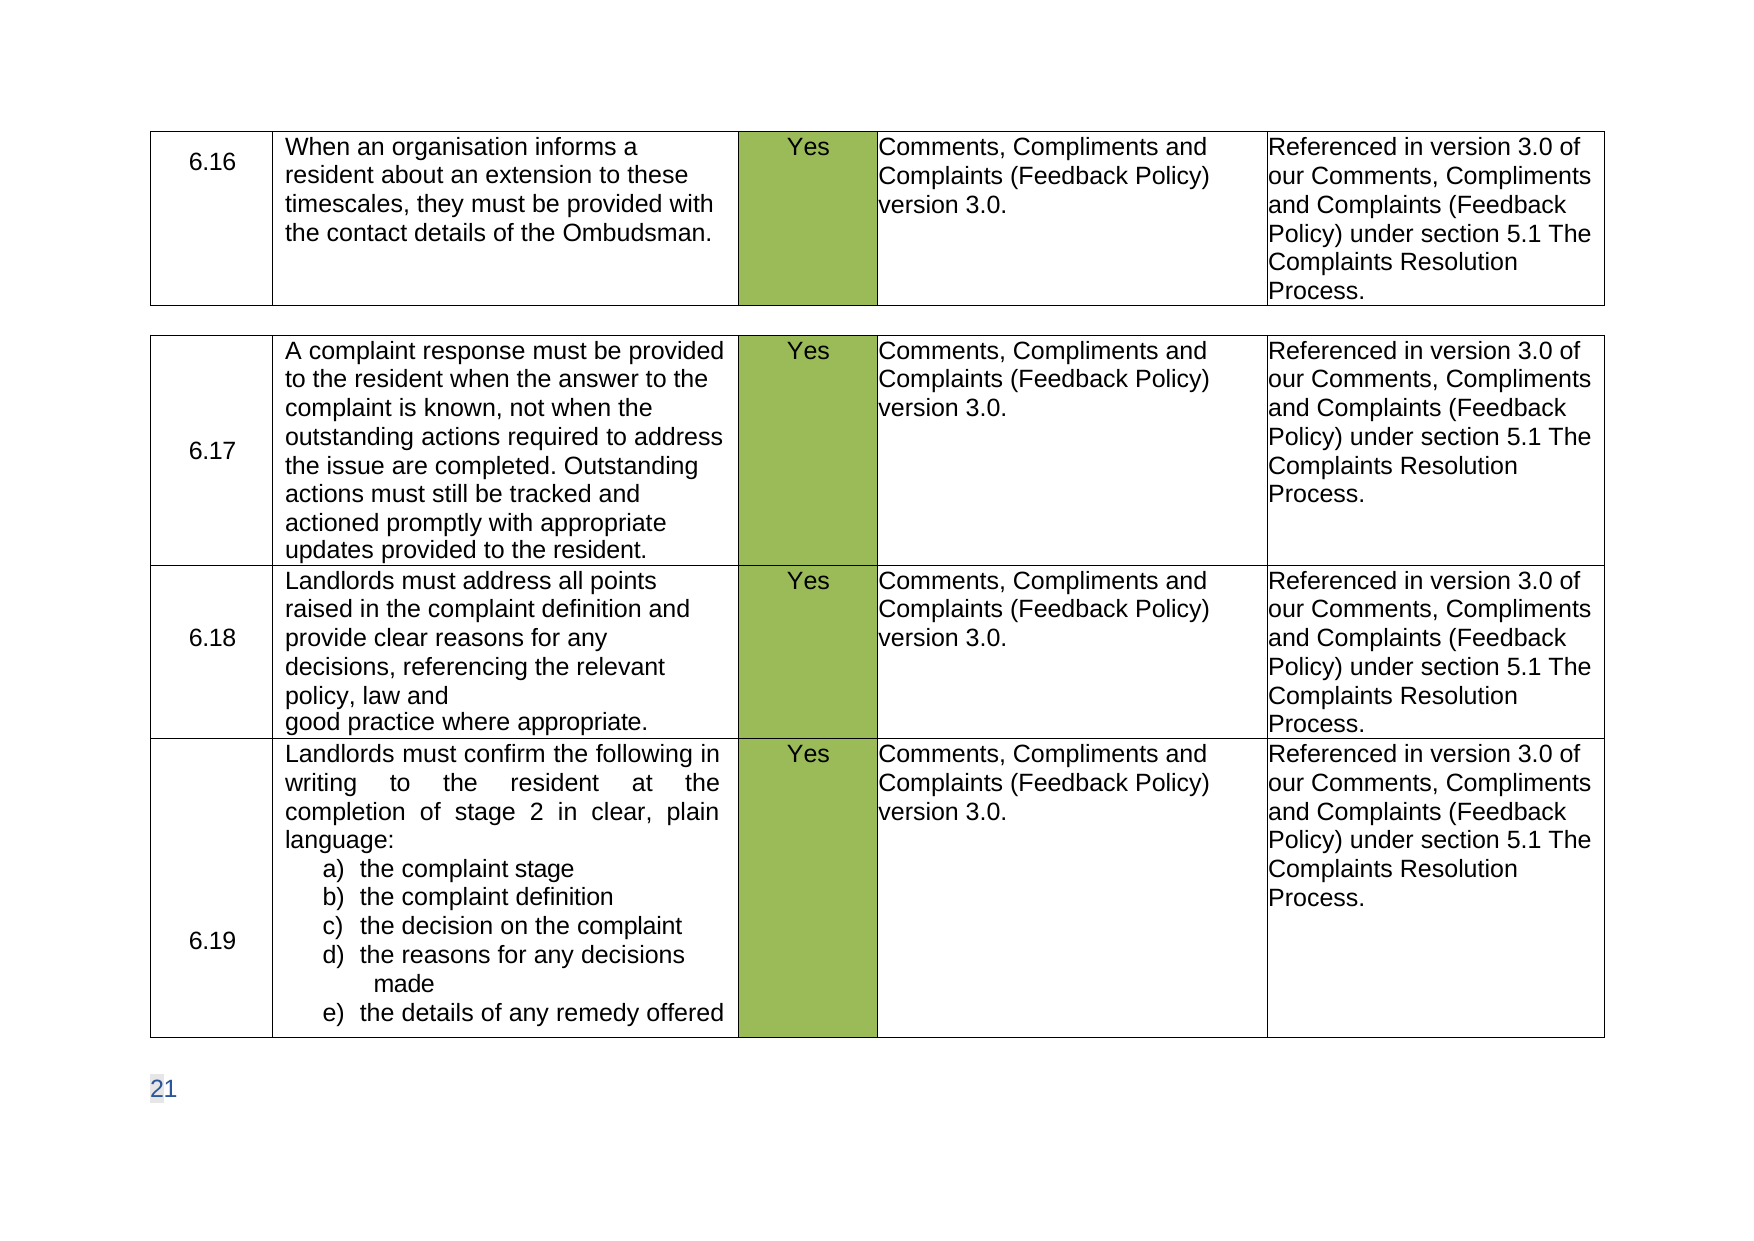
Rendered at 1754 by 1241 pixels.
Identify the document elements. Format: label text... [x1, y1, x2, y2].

table_cell Comments, Compliments and Complaints (Feedback Policy) version 3.0. [878, 566, 1267, 738]
table_header Comments, Compliments and Complaints (Feedback Policy) version 3.0. [878, 336, 1267, 565]
table_cell Yes [739, 566, 877, 738]
table_cell Referenced in version 3.0 of our Comments, Compliments and Complaints (Feedback Policy) under section 5.1 The Complaints Resolution Process. [1268, 566, 1604, 738]
table_cell 6.18 [151, 566, 272, 738]
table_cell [878, 132, 1267, 305]
table_header 6.17 [151, 336, 272, 565]
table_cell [1268, 132, 1604, 305]
table_cell 6.16 [151, 132, 272, 305]
table_header Yes [739, 336, 877, 565]
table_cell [273, 739, 738, 1037]
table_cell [878, 739, 1267, 1037]
table_header A complaint response must be provided to the resident when the answer to the complaint is known, not when the outstanding actions required to address the issue are completed. Outstanding actions must still be tracked and actioned promptly with appropriate updates provided to the resident. [273, 336, 738, 565]
table_cell Landlords must address all points raised in the complaint definition and provide clear reasons for any decisions, referencing the relevant policy, law and good practice where appropriate. [273, 566, 738, 738]
table_cell 6.19 [151, 739, 272, 1037]
table_cell When an organisation informs a resident about an extension to these timescales, they must be provided with the contact details of the Ombudsman. [273, 132, 738, 305]
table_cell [1268, 739, 1604, 1037]
table_cell Yes [739, 132, 877, 305]
table_header Referenced in version 3.0 of our Comments, Compliments and Complaints (Feedback Policy) under section 5.1 The Complaints Resolution Process. [1268, 336, 1604, 565]
table_cell Yes [739, 739, 877, 1037]
